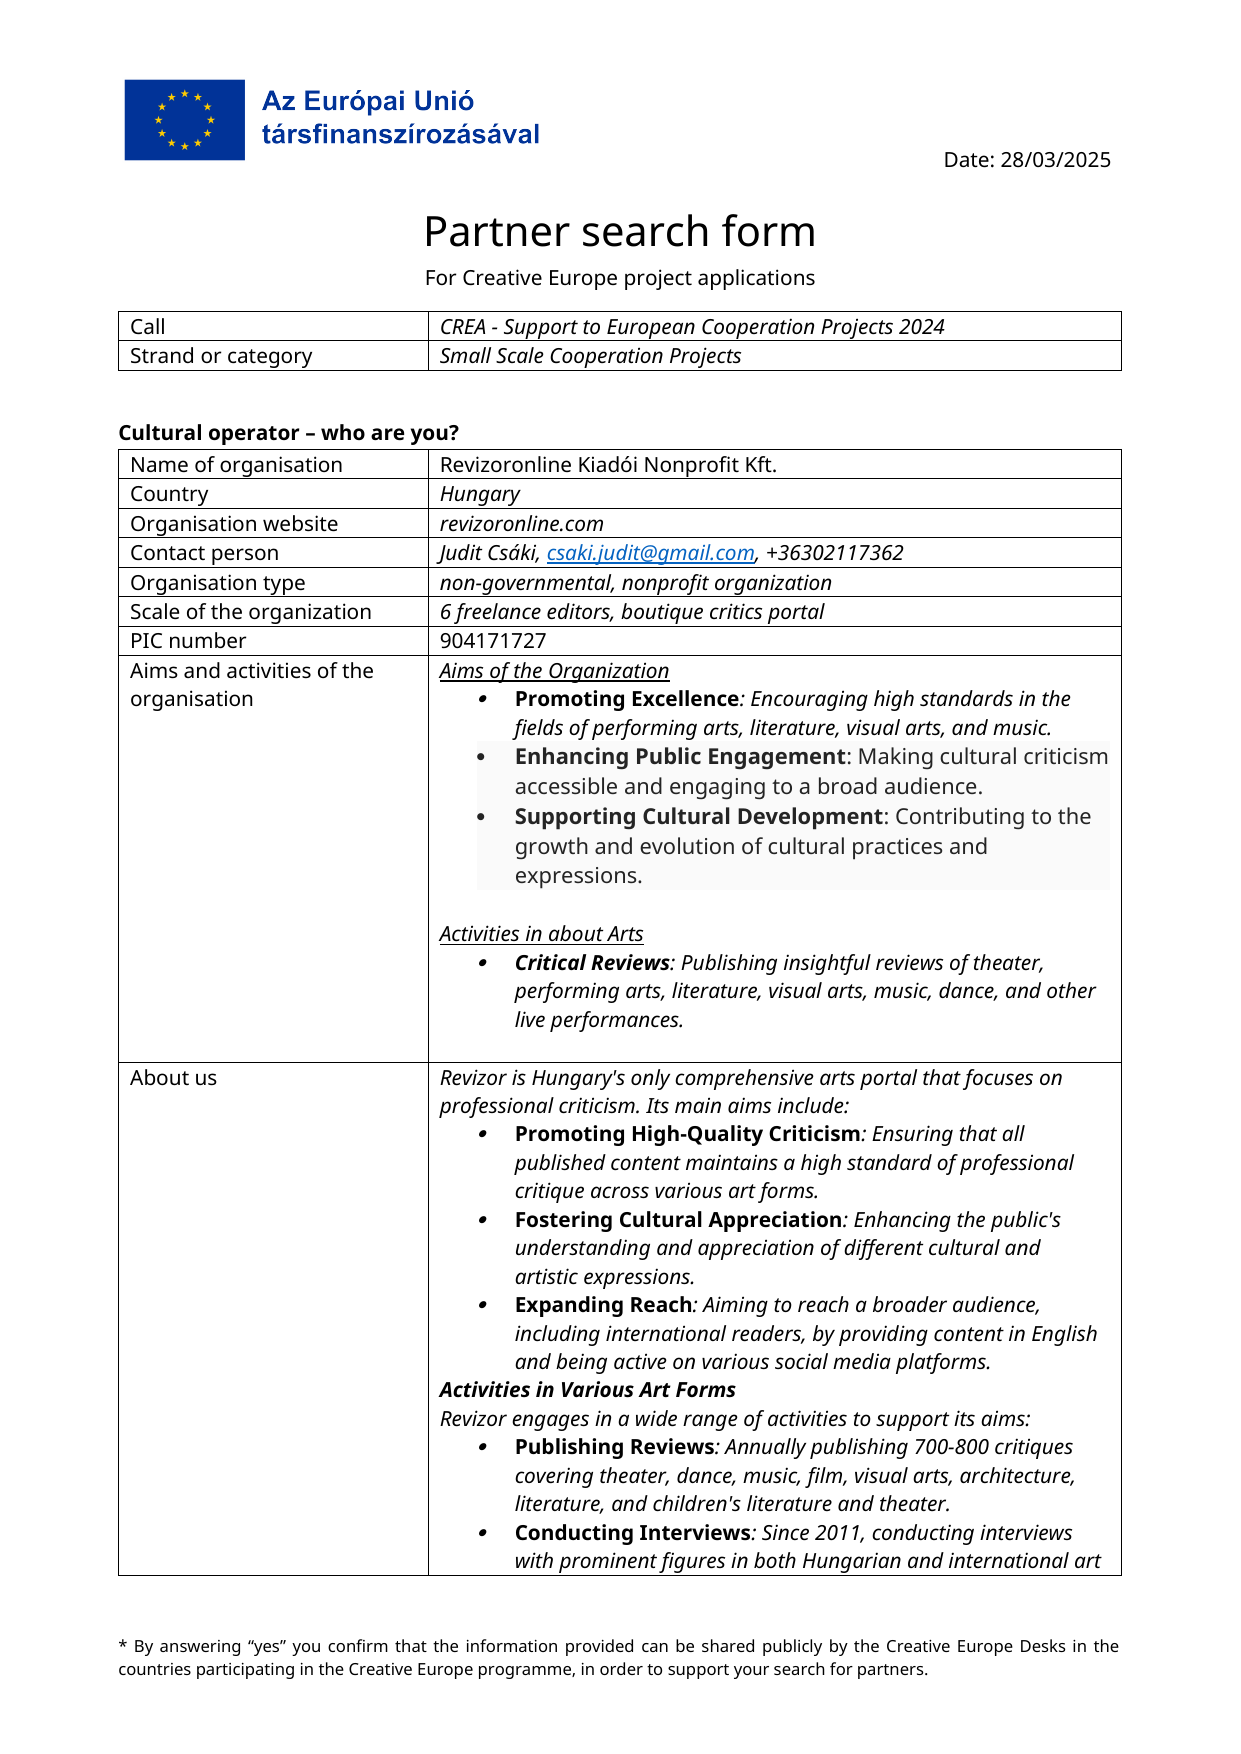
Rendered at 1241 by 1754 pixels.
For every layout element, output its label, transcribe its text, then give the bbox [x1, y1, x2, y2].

table_cell Contact person [119, 538, 428, 567]
table_cell PIC number [119, 627, 428, 655]
table_cell Small Scale Cooperation Projects [429, 341, 1121, 370]
table_cell non-governmental, nonprofit organization [429, 568, 1121, 596]
table_cell 6 freelance editors, boutique critics portal [429, 597, 1121, 626]
table_header Call [119, 312, 428, 340]
table_cell Scale of the organization [119, 597, 428, 626]
table_cell About us [119, 1063, 428, 1574]
table_cell 904171727 [429, 627, 1121, 655]
table_header Revizoronline Kiadói Nonprofit Kft. [429, 450, 1121, 478]
table_header CREA - Support to European Cooperation Projects 2024 [429, 312, 1121, 340]
table_cell Aims and activities of the organisation [119, 656, 428, 1062]
table_cell Aims of the Organization Promoting Excellence: Encouraging high standards in the fields of performing arts, literature, visual arts, and music. Enhancing Public Engagement: Making cultural criticism accessible and engaging to a broad audience. Supporting Cultural Development: Contributing to the growth and evolution of cultural practices and expressions. Activities in about Arts Critical Reviews: Publishing insightful reviews of theater, performing arts, literature, visual arts, music, dance, and other live performances. [429, 656, 1121, 1062]
table_cell Strand or category [119, 341, 428, 370]
subtitle Partner search form [118, 202, 1122, 259]
table_cell Judit Csáki, csaki.judit@gmail.com, +36302117362 [429, 538, 1121, 567]
table_cell Country [119, 479, 428, 508]
table_cell revizoronline.com [429, 509, 1121, 537]
picture [118, 73, 556, 167]
table_header Name of organisation [119, 450, 428, 478]
text For Creative Europe project applications [118, 263, 1122, 292]
table_cell Hungary [429, 479, 1121, 508]
subtitle Cultural operator – who are you? [118, 418, 1122, 446]
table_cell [429, 1063, 1121, 1574]
table_cell Organisation website [119, 509, 428, 537]
table_cell Organisation type [119, 568, 428, 596]
